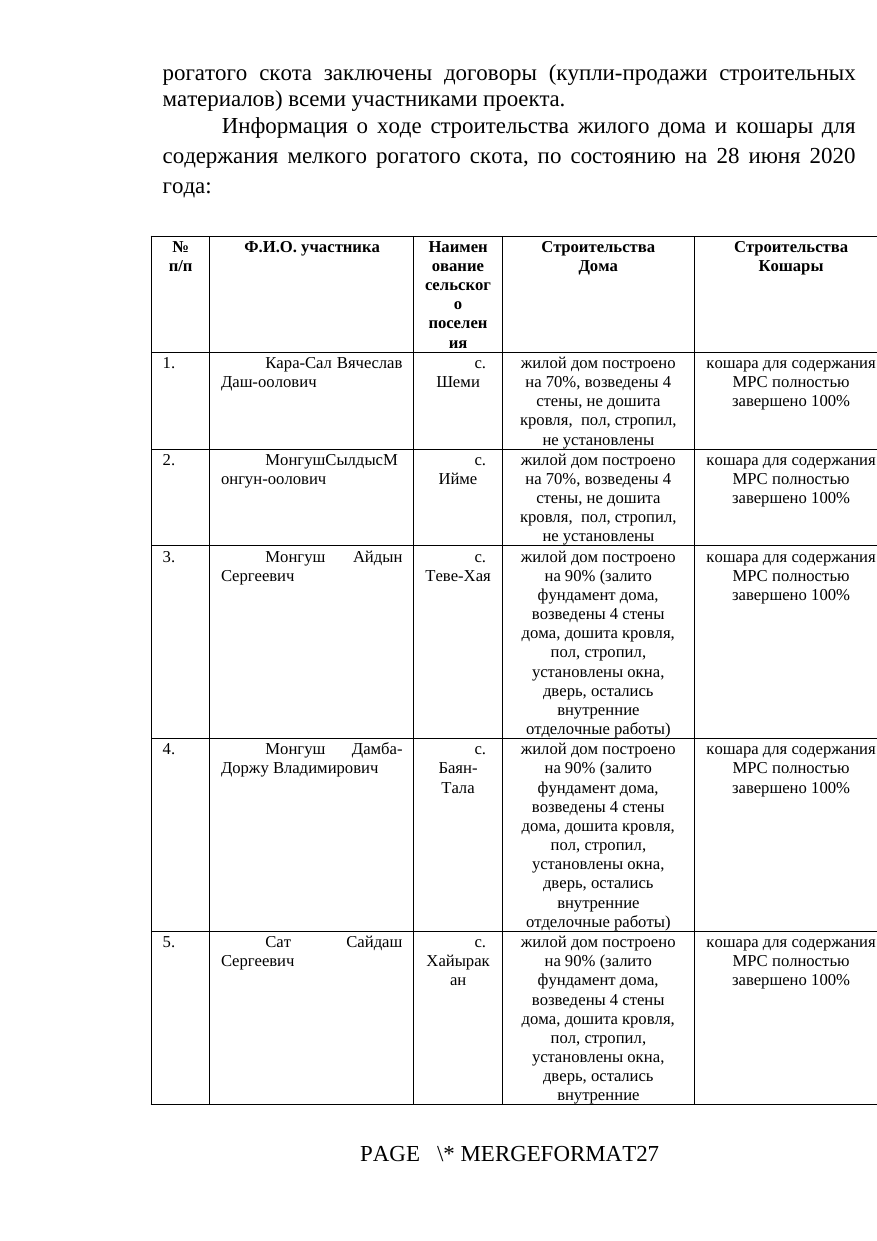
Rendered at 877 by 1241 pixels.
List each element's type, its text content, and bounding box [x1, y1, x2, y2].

table_cell с. Хайыракан [414, 932, 502, 1104]
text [162, 59, 856, 112]
table_cell МонгушСылдысМонгун-оолович [210, 450, 413, 545]
table_cell 2. [152, 450, 209, 545]
table_cell кошара для содержания МРС полностью завершено 100% [695, 739, 877, 931]
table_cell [503, 932, 694, 1104]
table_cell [210, 932, 413, 1104]
table_header Строительства Кошары [695, 237, 877, 352]
table_cell Монгуш Айдын Сергеевич [210, 546, 413, 738]
text Информация о ходе строительства жилого дома и кошары для содержания мелкого рогатого скота, по состоянию на 28 июня 2020 года: [162, 112, 856, 199]
table_cell 4. [152, 739, 209, 931]
table_header Наименование сельского поселения [414, 237, 502, 352]
table_cell 5. [152, 932, 209, 1104]
table_cell Кара-Сал Вячеслав Даш-оолович [210, 353, 413, 448]
table_cell жилой дом построено на 70%, возведены 4 стены, не дошита кровля, пол, стропил, не установлены [503, 450, 694, 545]
table_header Строительства Дома [503, 237, 694, 352]
table_cell 3. [152, 546, 209, 738]
table_cell с. Теве-Хая [414, 546, 502, 738]
table_cell с. Баян-Тала [414, 739, 502, 931]
table_cell Монгуш Дамба-Доржу Владимирович [210, 739, 413, 931]
table_cell с. Ийме [414, 450, 502, 545]
table_cell кошара для содержания МРС полностью завершено 100% [695, 353, 877, 448]
table_header № п/п [152, 237, 209, 352]
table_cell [695, 932, 877, 1104]
table_cell кошара для содержания МРС полностью завершено 100% [695, 546, 877, 738]
table_header Ф.И.О. участника [210, 237, 413, 352]
table_cell с. Шеми [414, 353, 502, 448]
table_cell жилой дом построено на 70%, возведены 4 стены, не дошита кровля, пол, стропил, не установлены [503, 353, 694, 448]
table_cell 1. [152, 353, 209, 448]
table_cell кошара для содержания МРС полностью завершено 100% [695, 450, 877, 545]
